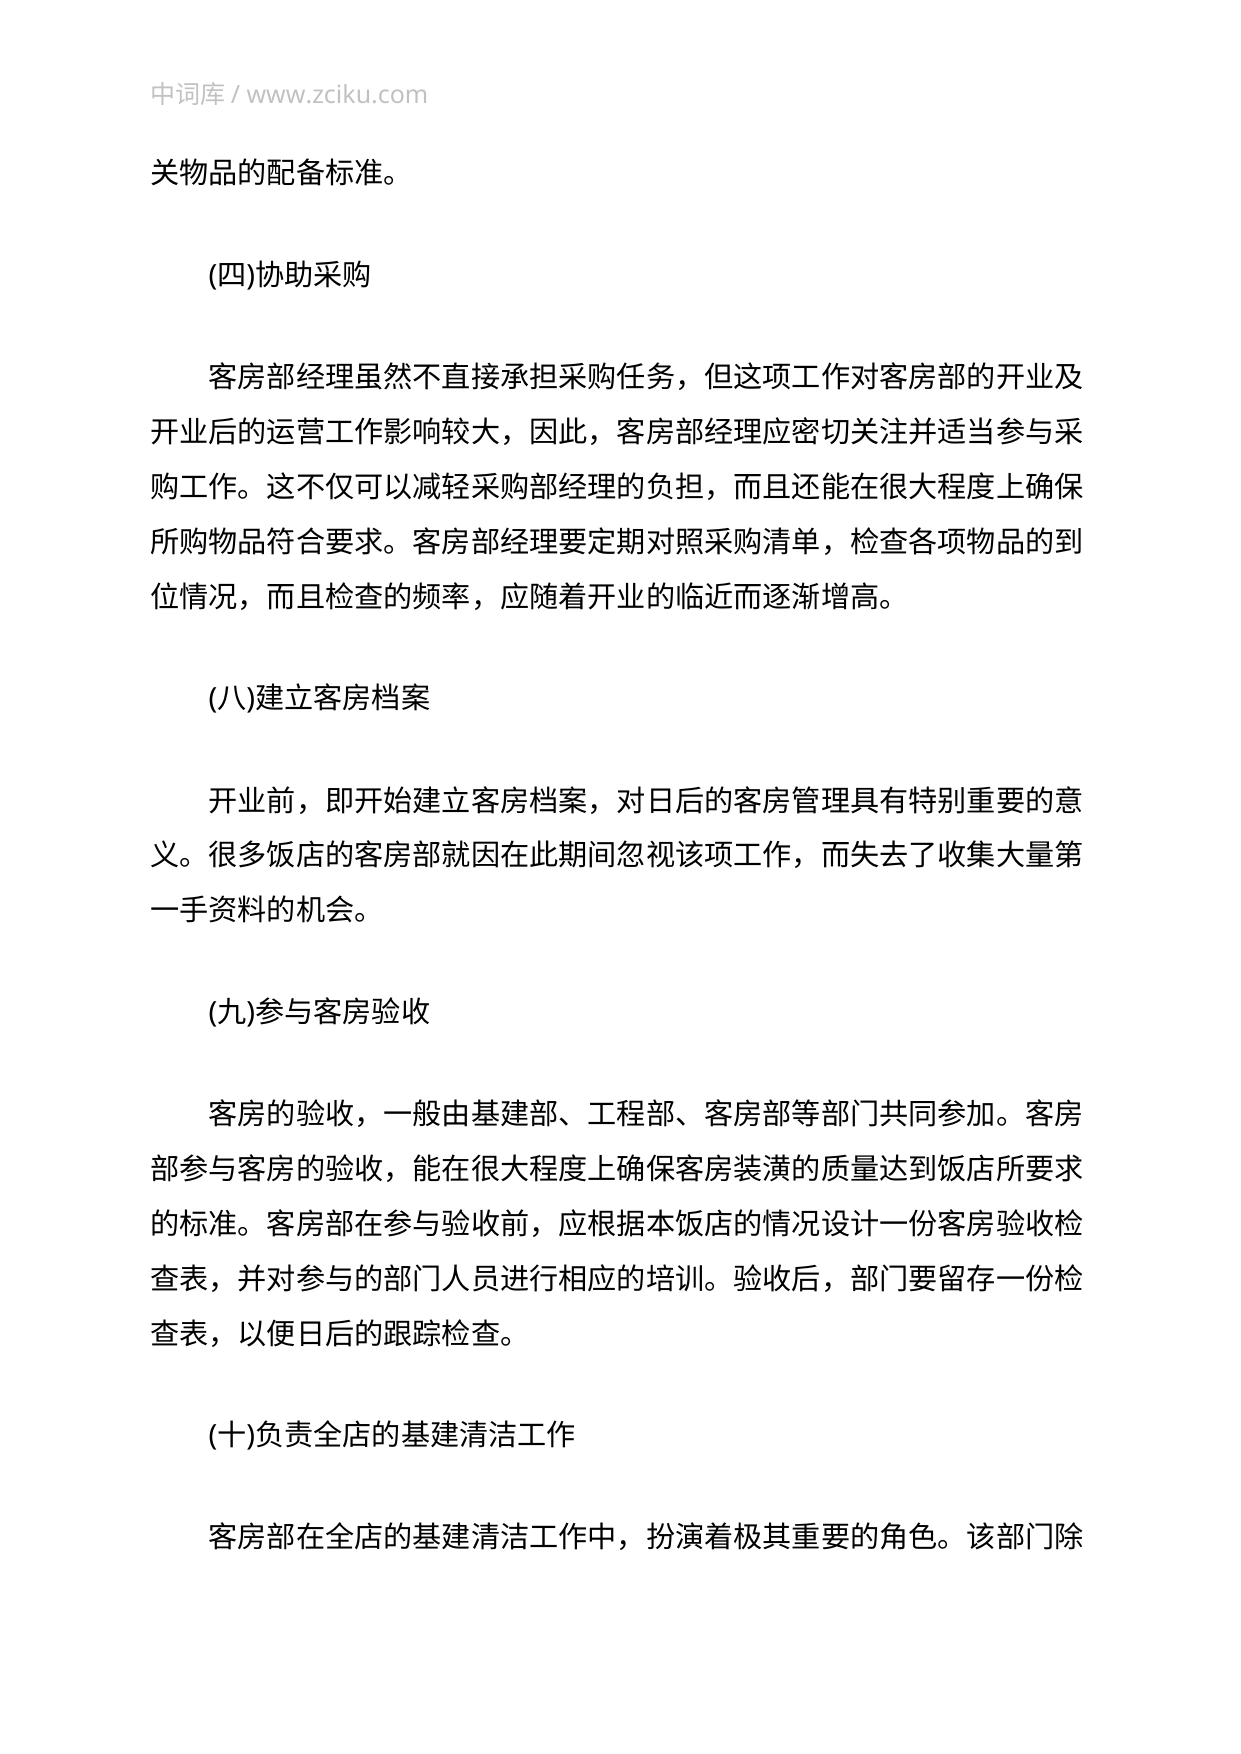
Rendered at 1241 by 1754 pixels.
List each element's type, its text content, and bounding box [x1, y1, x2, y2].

text (四)协助采购 [150, 252, 1090, 294]
text (九)参与客房验收 [150, 989, 1090, 1031]
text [150, 1514, 1090, 1556]
text (八)建立客房档案 [150, 675, 1090, 717]
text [150, 150, 1090, 192]
text 客房部经理虽然不直接承担采购任务，但这项工作对客房部的开业及开业后的运营工作影响较大，因此，客房部经理应密切关注并适当参与采购工作。这不仅可以减轻采购部经理的负担，而且还能在很大程度上确保所购物品符合要求。客房部经理要定期对照采购清单，检查各项物品的到位情况，而且检查的频率，应随着开业的临近而逐渐增高。 [150, 354, 1090, 616]
text 客房的验收，一般由基建部、工程部、客房部等部门共同参加。客房部参与客房的验收，能在很大程度上确保客房装潢的质量达到饭店所要求的标准。客房部在参与验收前，应根据本饭店的情况设计一份客房验收检查表，并对参与的部门人员进行相应的培训。验收后，部门要留存一份检查表，以便日后的跟踪检查。 [150, 1091, 1090, 1352]
text (十)负责全店的基建清洁工作 [150, 1412, 1090, 1454]
text 开业前，即开始建立客房档案，对日后的客房管理具有特别重要的意义。很多饭店的客房部就因在此期间忽视该项工作，而失去了收集大量第一手资料的机会。 [150, 777, 1090, 929]
